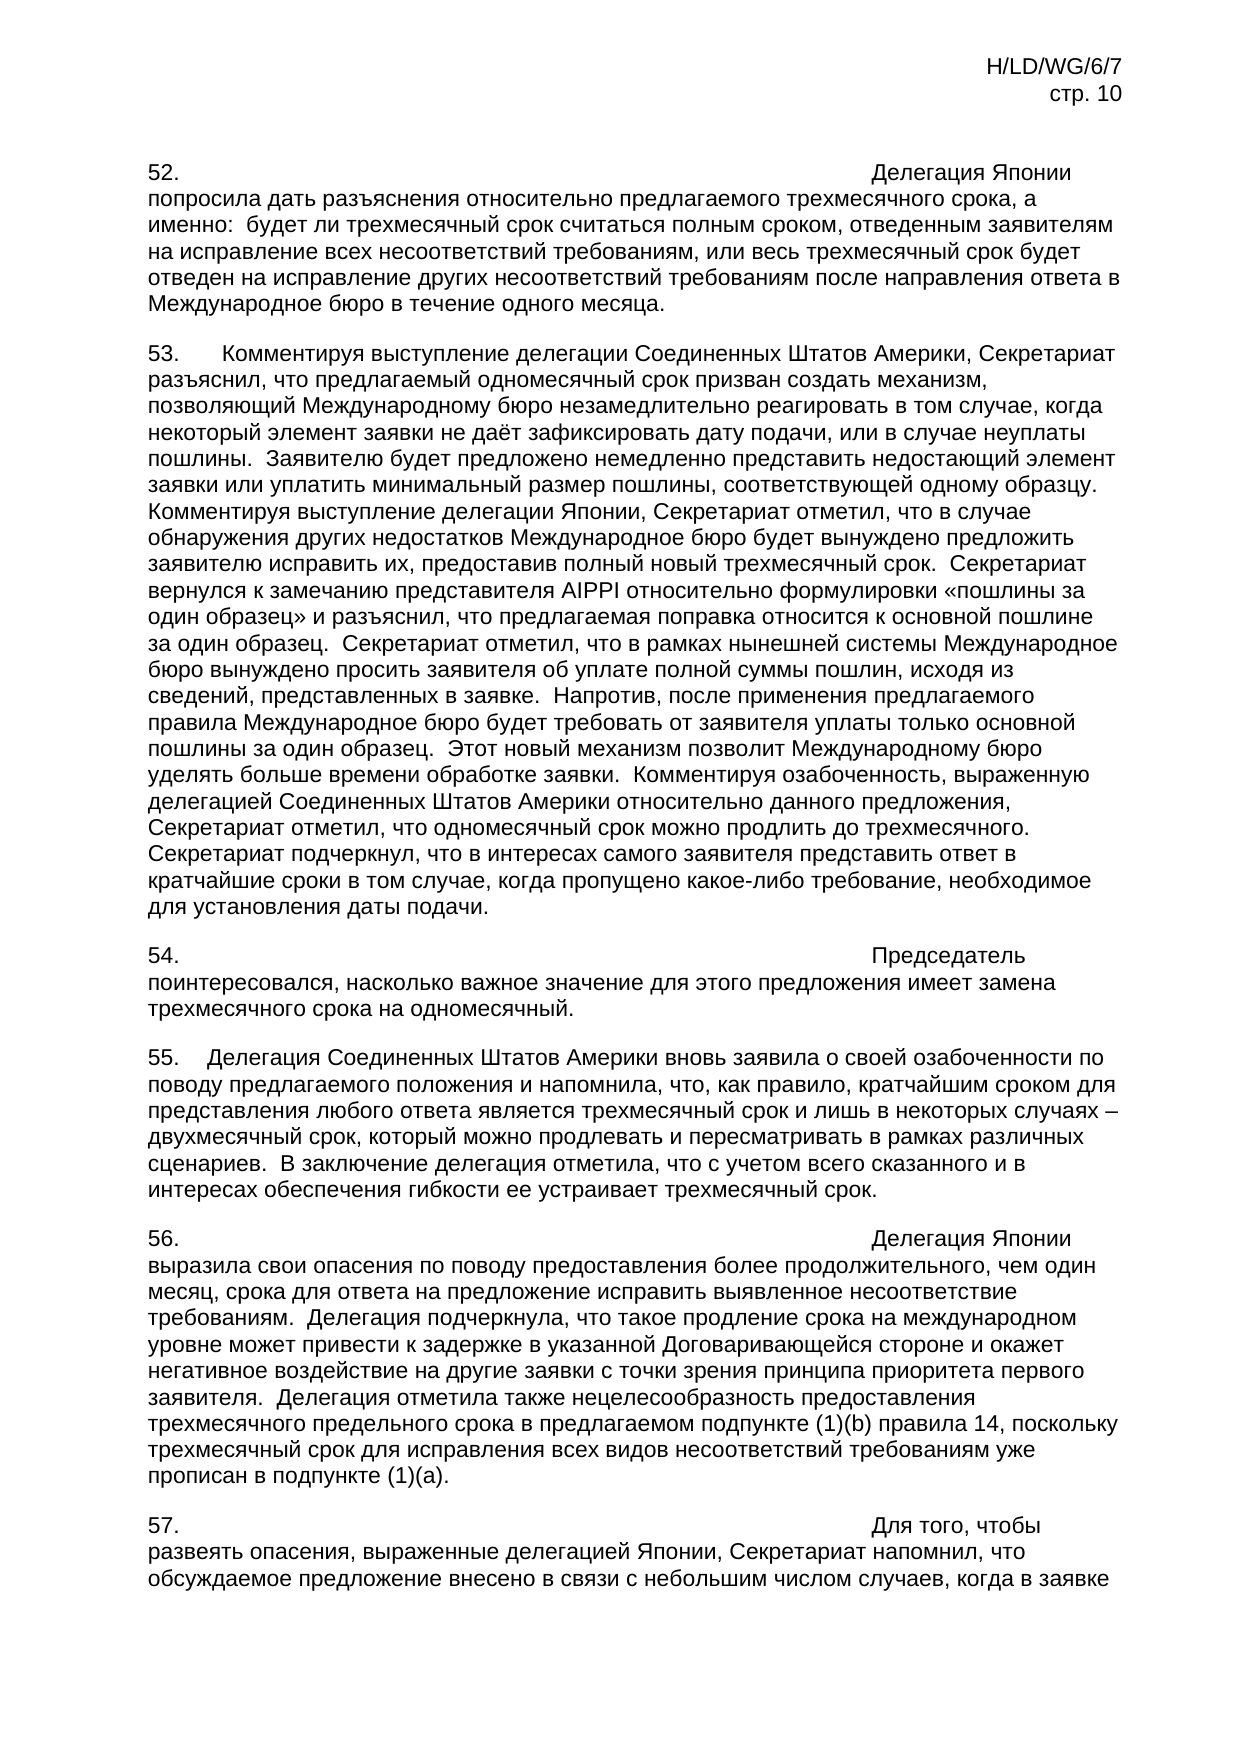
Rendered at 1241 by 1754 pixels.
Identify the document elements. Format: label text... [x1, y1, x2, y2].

text Комментируя выступление делегации Соединенных Штатов Америки, Секретариат разъяснил, что предлагаемый одномесячный срок призван создать механизм, позволяющий Международному бюро незамедлительно реагировать в том случае, когда некоторый элемент заявки не даёт зафиксировать дату подачи, или в случае неуплаты пошлины. Заявителю будет предложено немедленно представить недостающий элемент заявки или уплатить минимальный размер пошлины, соответствующей одному образцу. Комментируя выступление делегации Японии, Секретариат отметил, что в случае обнаружения других недостатков Международное бюро будет вынуждено предложить заявителю исправить их, предоставив полный новый трехмесячный срок. Секретариат вернулся к замечанию представителя AIPPI относительно формулировки «пошлины за один образец» и разъяснил, что предлагаемая поправка относится к основной пошлине за один образец. Секретариат отметил, что в рамках нынешней системы Международное бюро вынуждено просить заявителя об уплате полной суммы пошлин, исходя из сведений, представленных в заявке. Напротив, после применения предлагаемого правила Международное бюро будет требовать от заявителя уплаты только основной пошлины за один образец. Этот новый механизм позволит Международному бюро уделять больше времени обработке заявки. Комментируя озабоченность, выраженную делегацией Соединенных Штатов Америки относительно данного предложения, Секретариат отметил, что одномесячный срок можно продлить до трехмесячного. Секретариат подчеркнул, что в интересах самого заявителя представить ответ в кратчайшие сроки в том случае, когда пропущено какое-либо требование, необходимое для установления даты подачи. [148, 339, 1122, 919]
text Делегация Соединенных Штатов Америки вновь заявила о своей озабоченности по поводу предлагаемого положения и напомнила, что, как правило, кратчайшим сроком для представления любого ответа является трехмесячный срок и лишь в некоторых случаях – двухмесячный срок, который можно продлевать и пересматривать в рамках различных сценариев. В заключение делегация отметила, что с учетом всего сказанного и в интересах обеспечения гибкости ее устраивает трехмесячный срок. [148, 1044, 1122, 1202]
text Делегация Японии попросила дать разъяснения относительно предлагаемого трехмесячного срока, а именно: будет ли трехмесячный срок считаться полным сроком, отведенным заявителям на исправление всех несоответствий требованиям, или весь трехмесячный срок будет отведен на исправление других несоответствий требованиям после направления ответа в Международное бюро в течение одного месяца. [148, 158, 1122, 317]
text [148, 1512, 1122, 1591]
text Председатель поинтересовался, насколько важное значение для этого предложения имеет замена трехмесячного срока на одномесячный. [148, 942, 1122, 1021]
text Делегация Японии выразила свои опасения по поводу предоставления более продолжительного, чем один месяц, срока для ответа на предложение исправить выявленное несоответствие требованиям. Делегация подчеркнула, что такое продление срока на международном уровне может привести к задержке в указанной Договаривающейся стороне и окажет негативное воздействие на другие заявки с точки зрения принципа приоритета первого заявителя. Делегация отметила также нецелесообразность предоставления трехмесячного предельного срока в предлагаемом подпункте (1)(b) правила 14, поскольку трехмесячный срок для исправления всех видов несоответствий требованиям уже прописан в подпункте (1)(а). [148, 1225, 1122, 1489]
